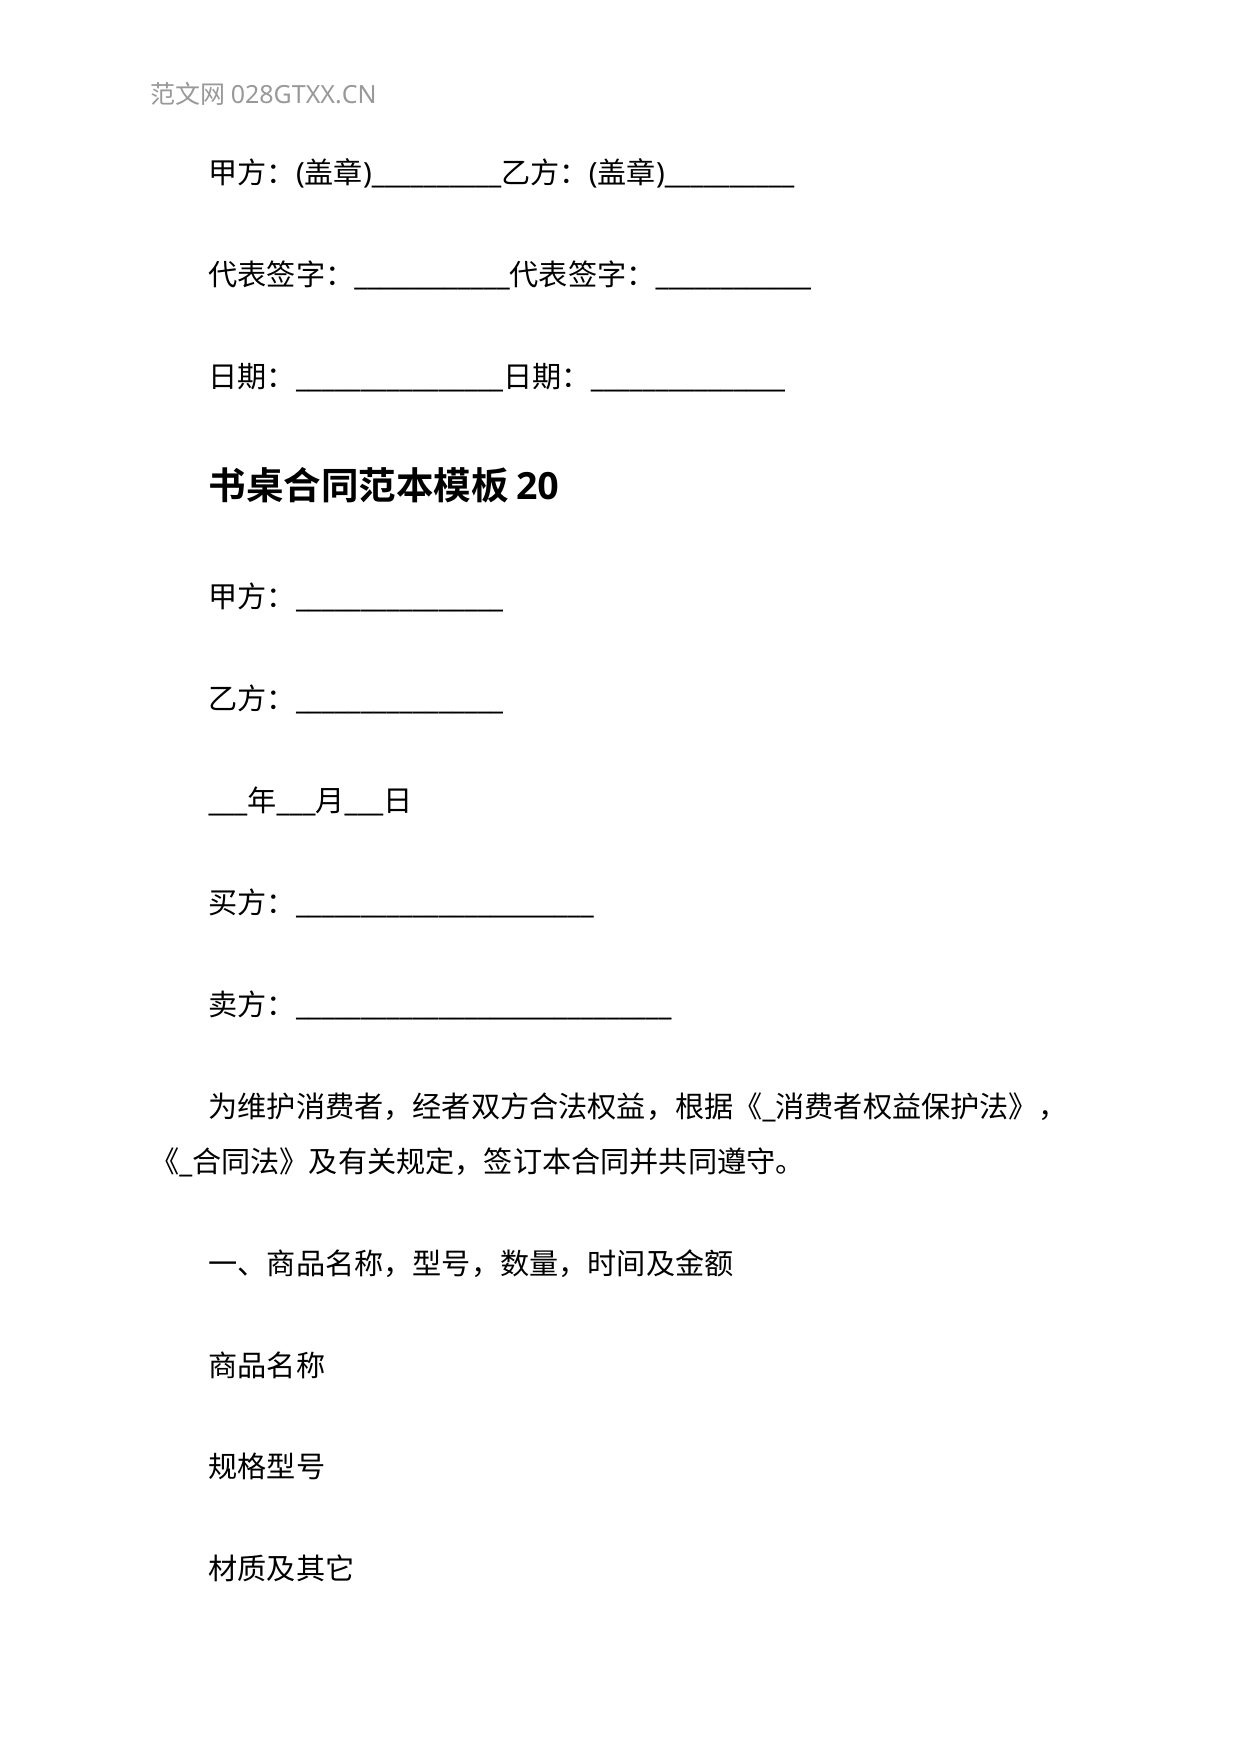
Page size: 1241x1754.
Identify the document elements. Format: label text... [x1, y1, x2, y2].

text 甲方：________________ [150, 573, 1090, 616]
text 代表签字：____________代表签字：____________ [150, 252, 1090, 294]
text 为维护消费者，经者双方合法权益，根据《_消费者权益保护法》，《_合同法》及有关规定，签订本合同并共同遵守。 [150, 1083, 1090, 1181]
text 一、商品名称，型号，数量，时间及金额 [150, 1240, 1090, 1283]
text 规格型号 [150, 1444, 1090, 1486]
text ___年___月___日 [150, 777, 1090, 820]
text 卖方：_____________________________ [150, 981, 1090, 1024]
text 书桌合同范本模板20 [150, 456, 1090, 510]
text 商品名称 [150, 1342, 1090, 1384]
text 乙方：________________ [150, 676, 1090, 718]
text 材质及其它 [150, 1546, 1090, 1588]
text 甲方：(盖章)__________乙方：(盖章)__________ [150, 150, 1090, 192]
text 日期：________________日期：_______________ [150, 354, 1090, 396]
text 买方：_______________________ [150, 879, 1090, 922]
